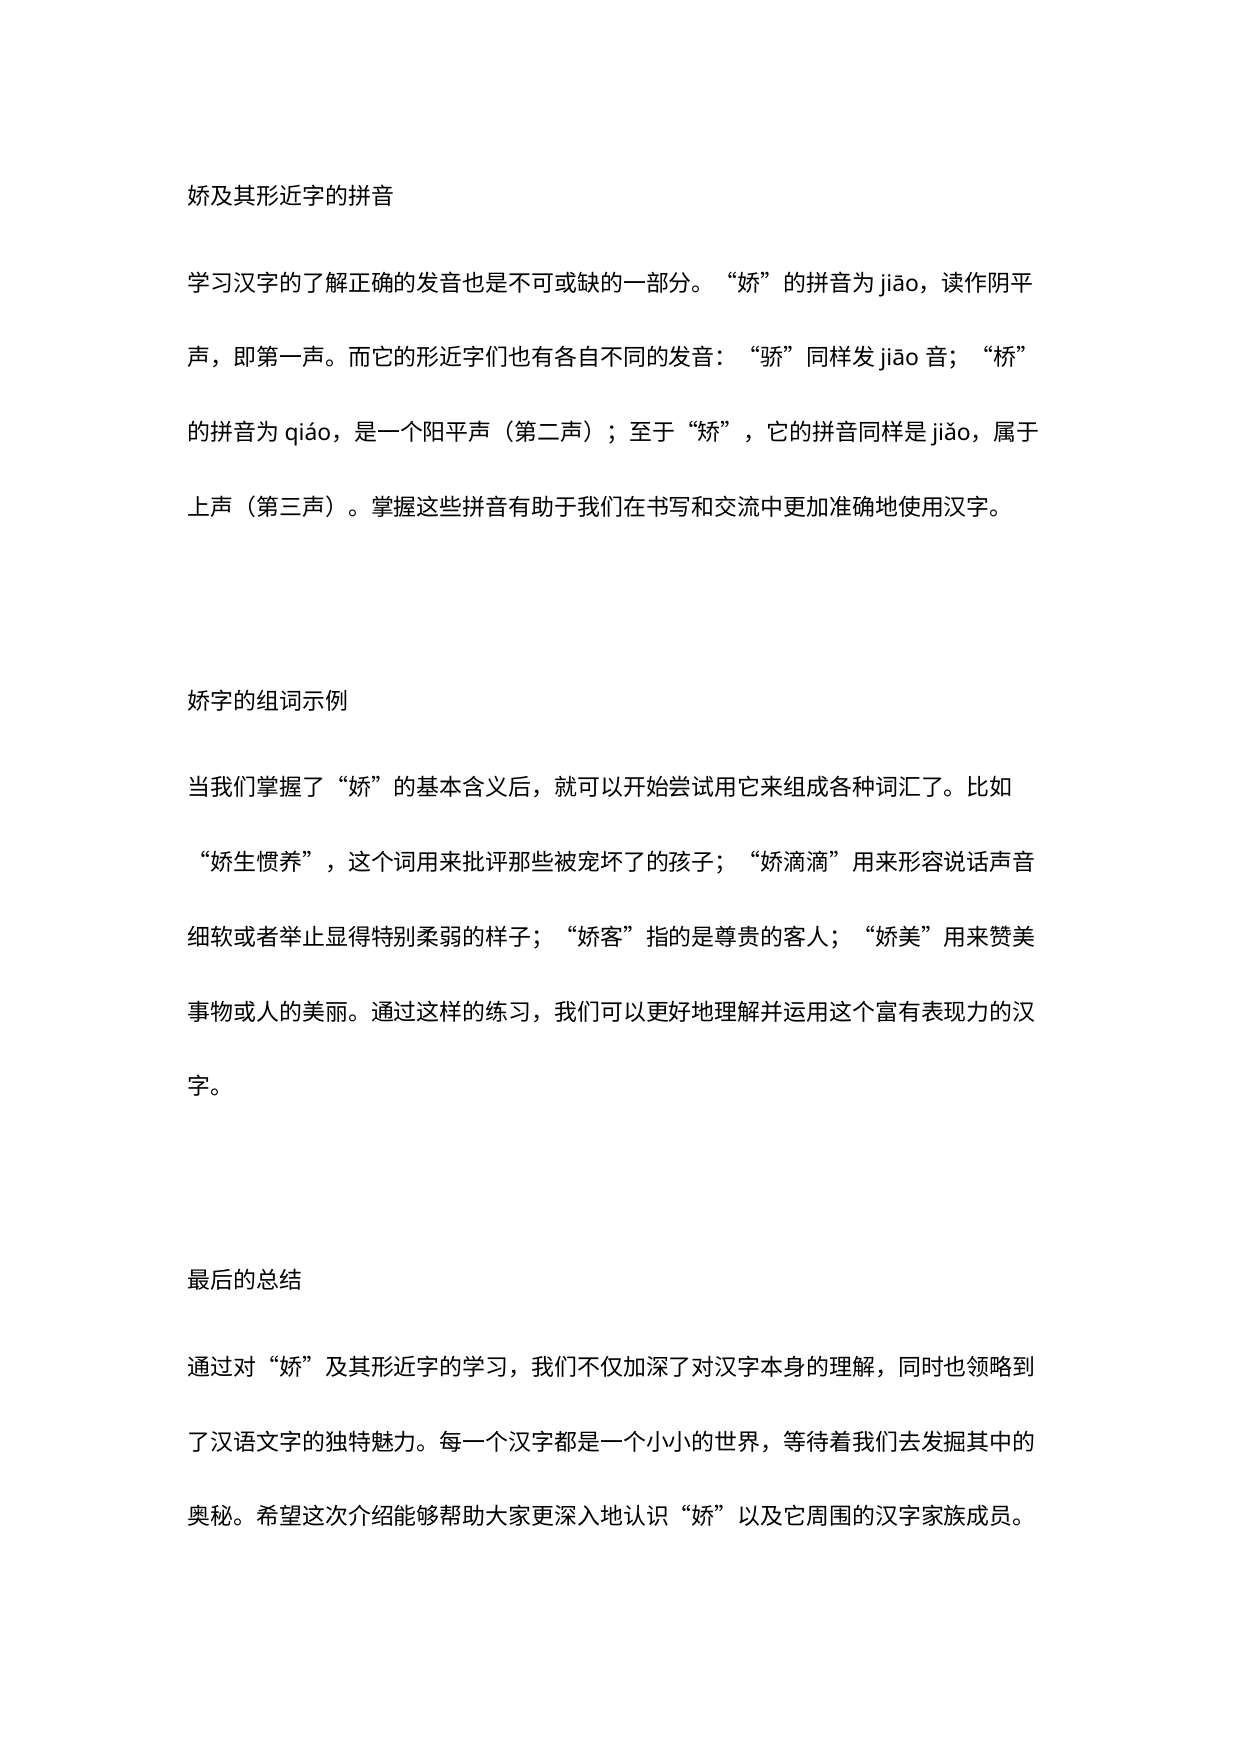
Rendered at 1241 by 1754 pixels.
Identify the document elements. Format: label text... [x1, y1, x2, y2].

text 最后的总结 [187, 1246, 1053, 1311]
text 娇及其形近字的拼音 [187, 162, 1053, 227]
text 娇字的组词示例 [187, 667, 1053, 732]
text 通过对“娇”及其形近字的学习，我们不仅加深了对汉字本身的理解，同时也领略到了汉语文字的独特魅力。每一个汉字都是一个小小的世界，等待着我们去发掘其中的奥秘。希望这次介绍能够帮助大家更深入地认识“娇”以及它周围的汉字家族成员。 [187, 1333, 1053, 1547]
text 当我们掌握了“娇”的基本含义后，就可以开始尝试用它来组成各种词汇了。比如“娇生惯养”，这个词用来批评那些被宠坏了的孩子；“娇滴滴”用来形容说话声音细软或者举止显得特别柔弱的样子；“娇客”指的是尊贵的客人；“娇美”用来赞美事物或人的美丽。通过这样的练习，我们可以更好地理解并运用这个富有表现力的汉字。 [187, 753, 1053, 1117]
text 学习汉字的了解正确的发音也是不可或缺的一部分。“娇”的拼音为 jiāo，读作阴平声，即第一声。而它的形近字们也有各自不同的发音：“骄”同样发 jiāo 音；“桥”的拼音为 qiáo，是一个阳平声（第二声）；至于“矫”，它的拼音同样是 jiǎo，属于上声（第三声）。掌握这些拼音有助于我们在书写和交流中更加准确地使用汉字。 [187, 248, 1053, 538]
